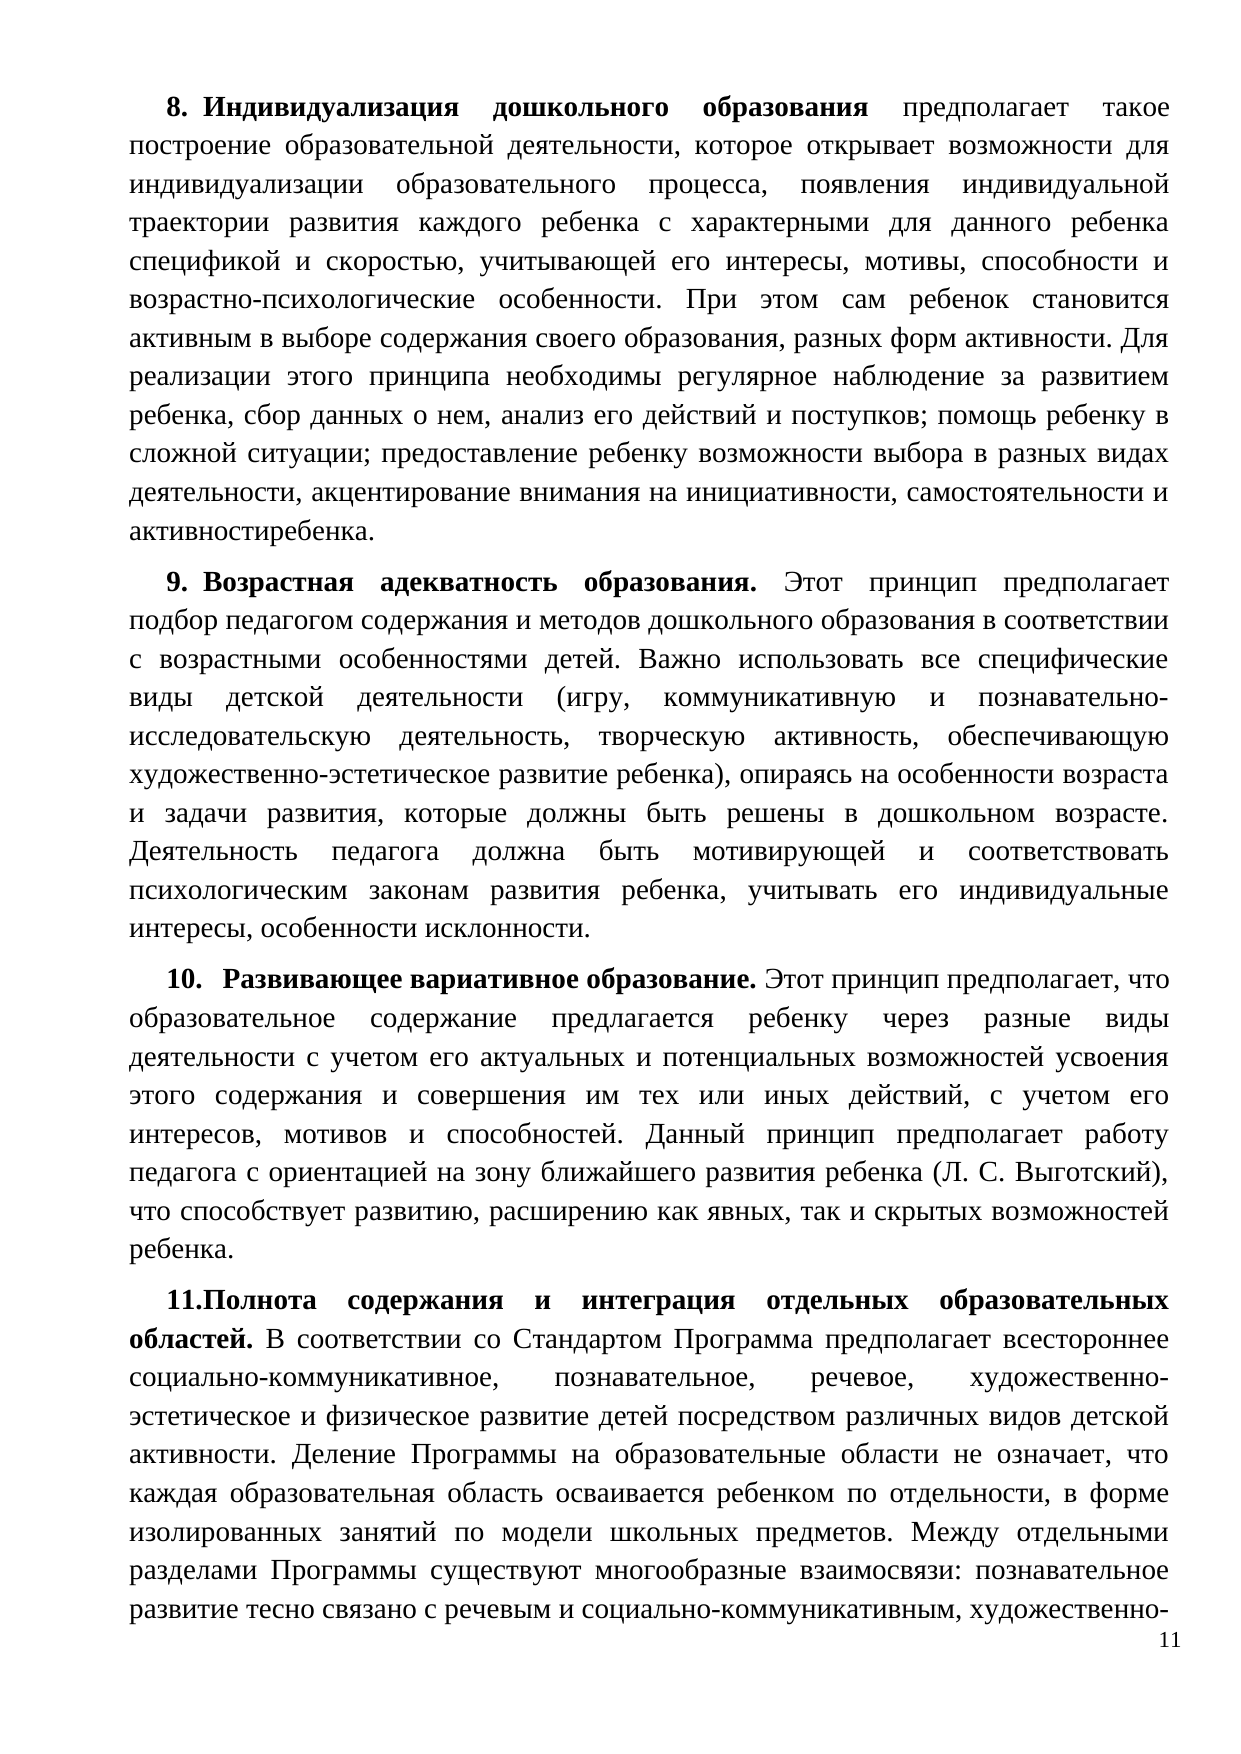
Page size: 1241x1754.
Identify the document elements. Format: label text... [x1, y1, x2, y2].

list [129, 1282, 1170, 1624]
list Развивающее вариативное образование. Этот принцип предполагает, что образовательное содержание предлагается ребенку через разные виды деятельности с учетом его актуальных и потенциальных возможностей усвоения этого содержания и совершения им тех или иных действий, с учетом его интересов, мотивов и способностей. Данный принцип предполагает работу педагога с ориентацией на зону ближайшего развития ребенка (Л. С. Выготский), что способствует развитию, расширению как явных, так и скрытых возможностей ребенка. [129, 962, 1170, 1265]
list Индивидуализация дошкольного образования предполагает такое построение образовательной деятельности, которое открывает возможности для индивидуализации образовательного процесса, появления индивидуальной траектории развития каждого ребенка с характерными для данного ребенка спецификой и скоростью, учитывающей его интересы, мотивы, способности и возрастно-психологические особенности. При этом сам ребенок становится активным в выборе содержания своего образования, разных форм активности. Для реализации этого принципа необходимы регулярное наблюдение за развитием ребенка, сбор данных о нем, анализ его действий и поступков; помощь ребенку в сложной ситуации; предоставление ребенку возможности выбора в разных видах деятельности, акцентирование внимания на инициативности, самостоятельности и активностиребенка. [129, 89, 1170, 546]
list Возрастная адекватность образования. Этот принцип предполагает подбор педагогом содержания и методов дошкольного образования в соответствии с возрастными особенностями детей. Важно использовать все специфические виды детской деятельности (игру, коммуникативную и познавательно-исследовательскую деятельность, творческую активность, обеспечивающую художественно-эстетическое развитие ребенка), опираясь на особенности возраста и задачи развития, которые должны быть решены в дошкольном возрасте. Деятельность педагога должна быть мотивирующей и соответствовать психологическим законам развития ребенка, учитывать его индивидуальные интересы, особенности исклонности. [129, 564, 1169, 944]
